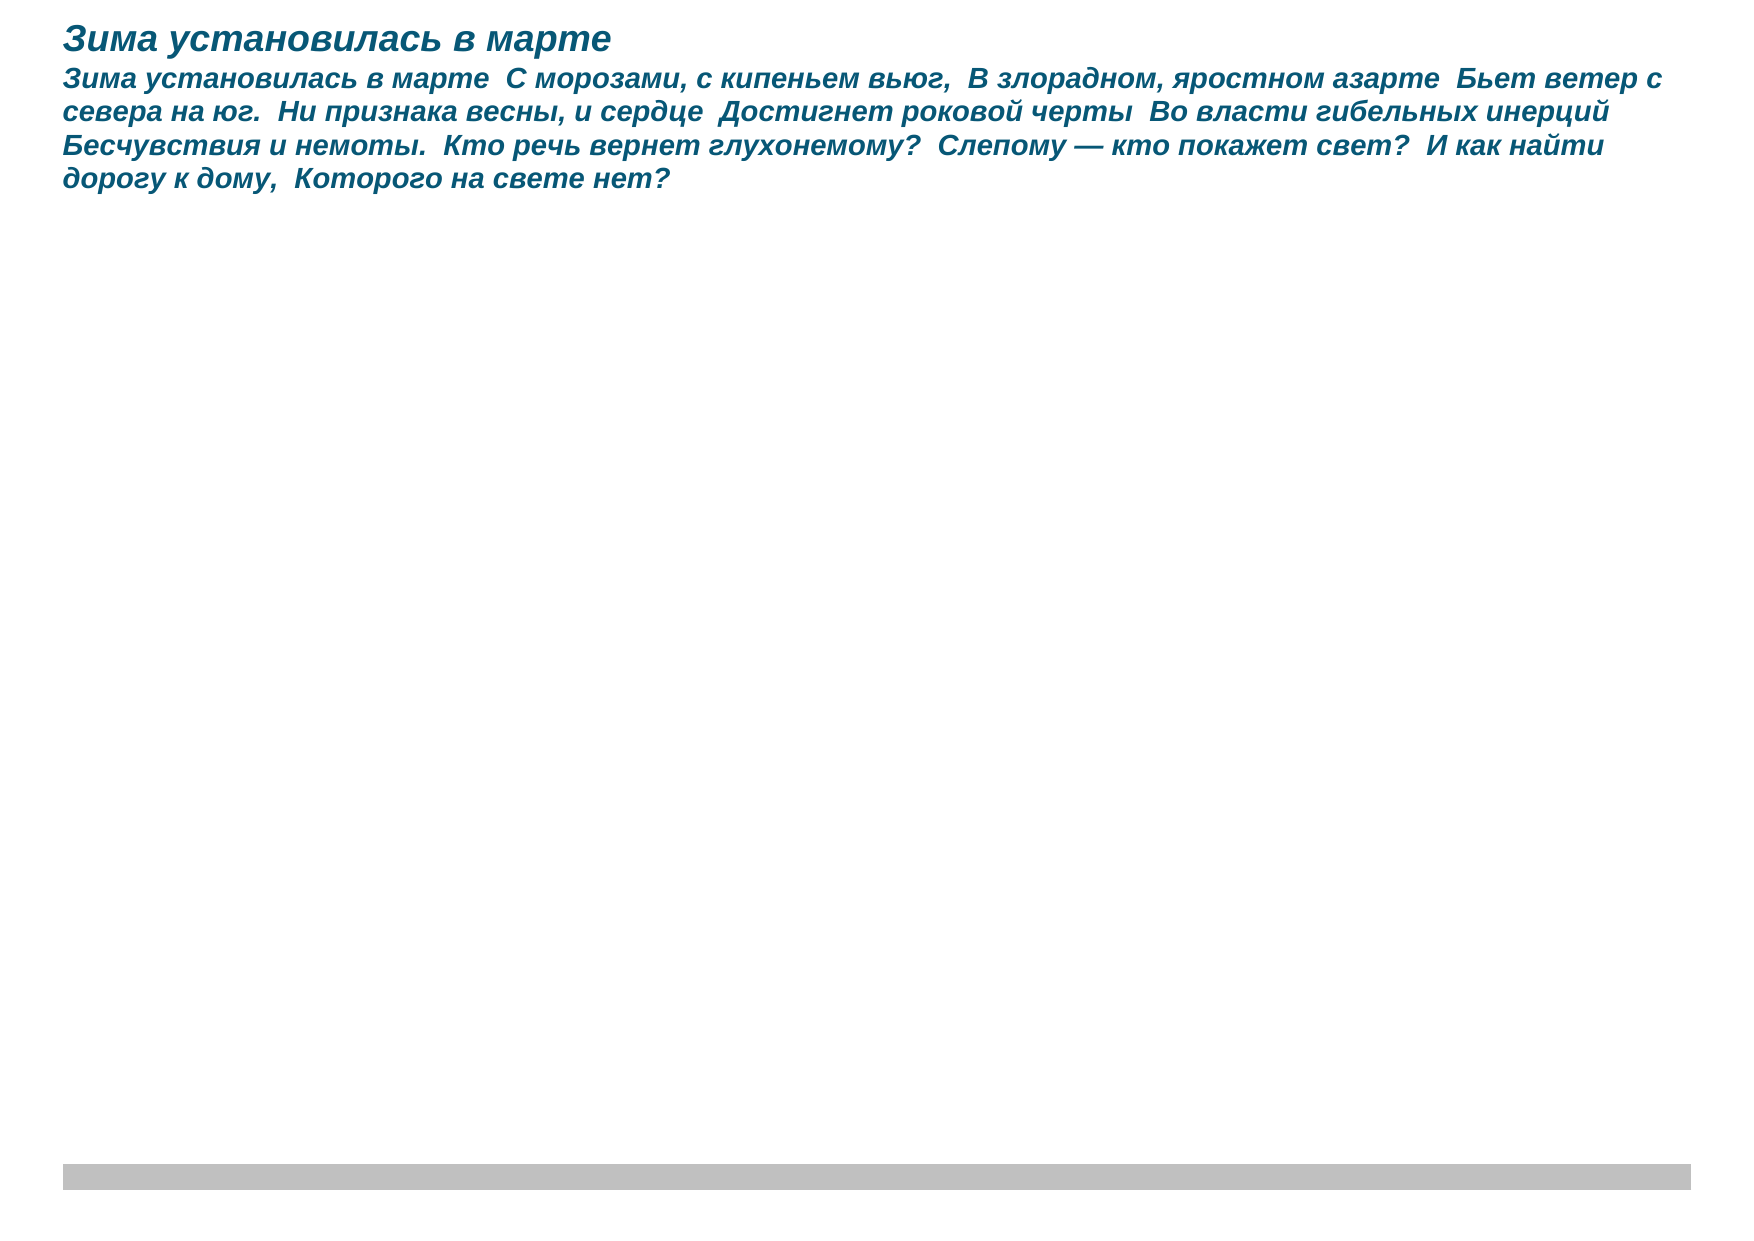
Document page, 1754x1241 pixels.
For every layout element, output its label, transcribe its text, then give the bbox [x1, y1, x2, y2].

text Зима установилась в марте [62, 61, 1691, 195]
subtitle Зима установилась в марте [62, 17, 1691, 60]
